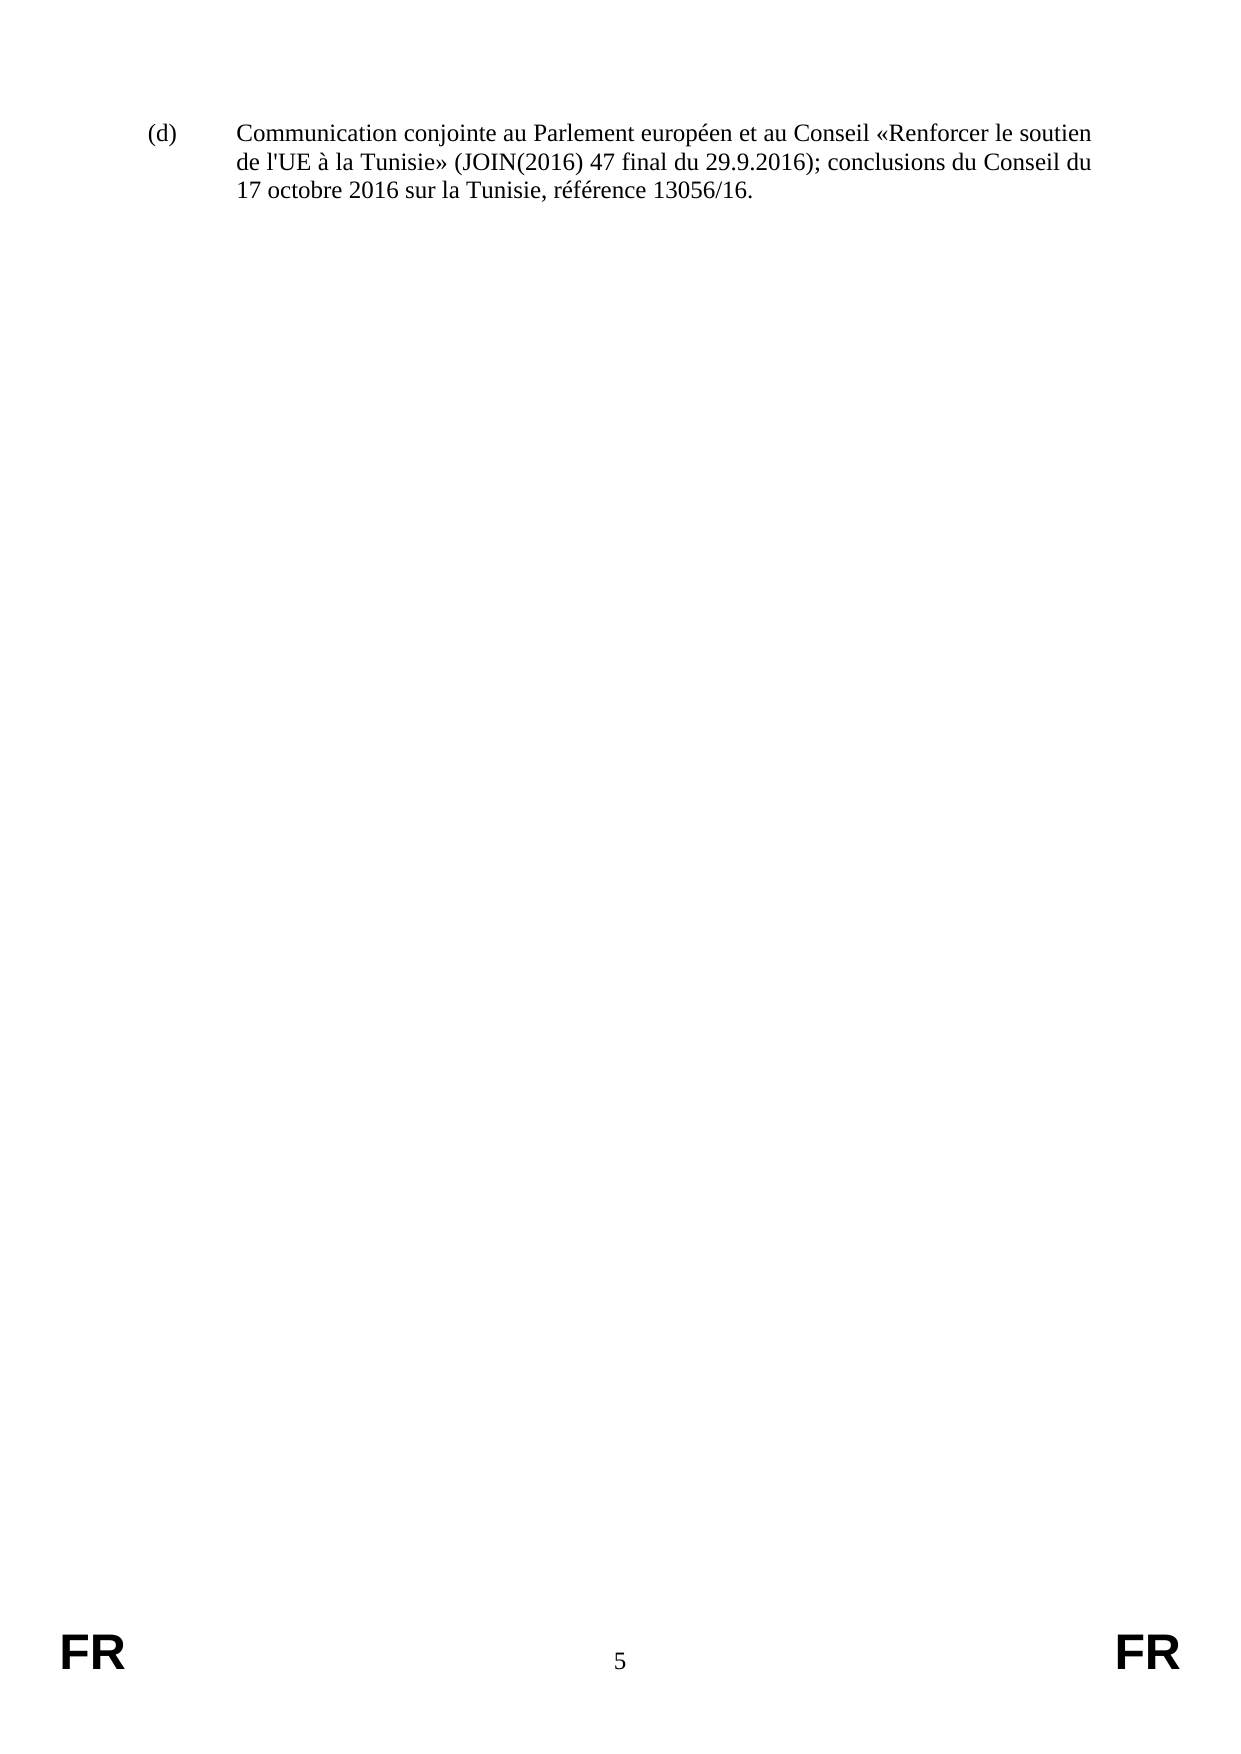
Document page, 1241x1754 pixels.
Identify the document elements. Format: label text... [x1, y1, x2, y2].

list Communication conjointe au Parlement européen et au Conseil «Renforcer le soutien de l'UE à la Tunisie» (JOIN(2016) 47 final du 29.9.2016); conclusions du Conseil du 17 octobre 2016 sur la Tunisie, référence 13056/16. [148, 118, 1093, 204]
